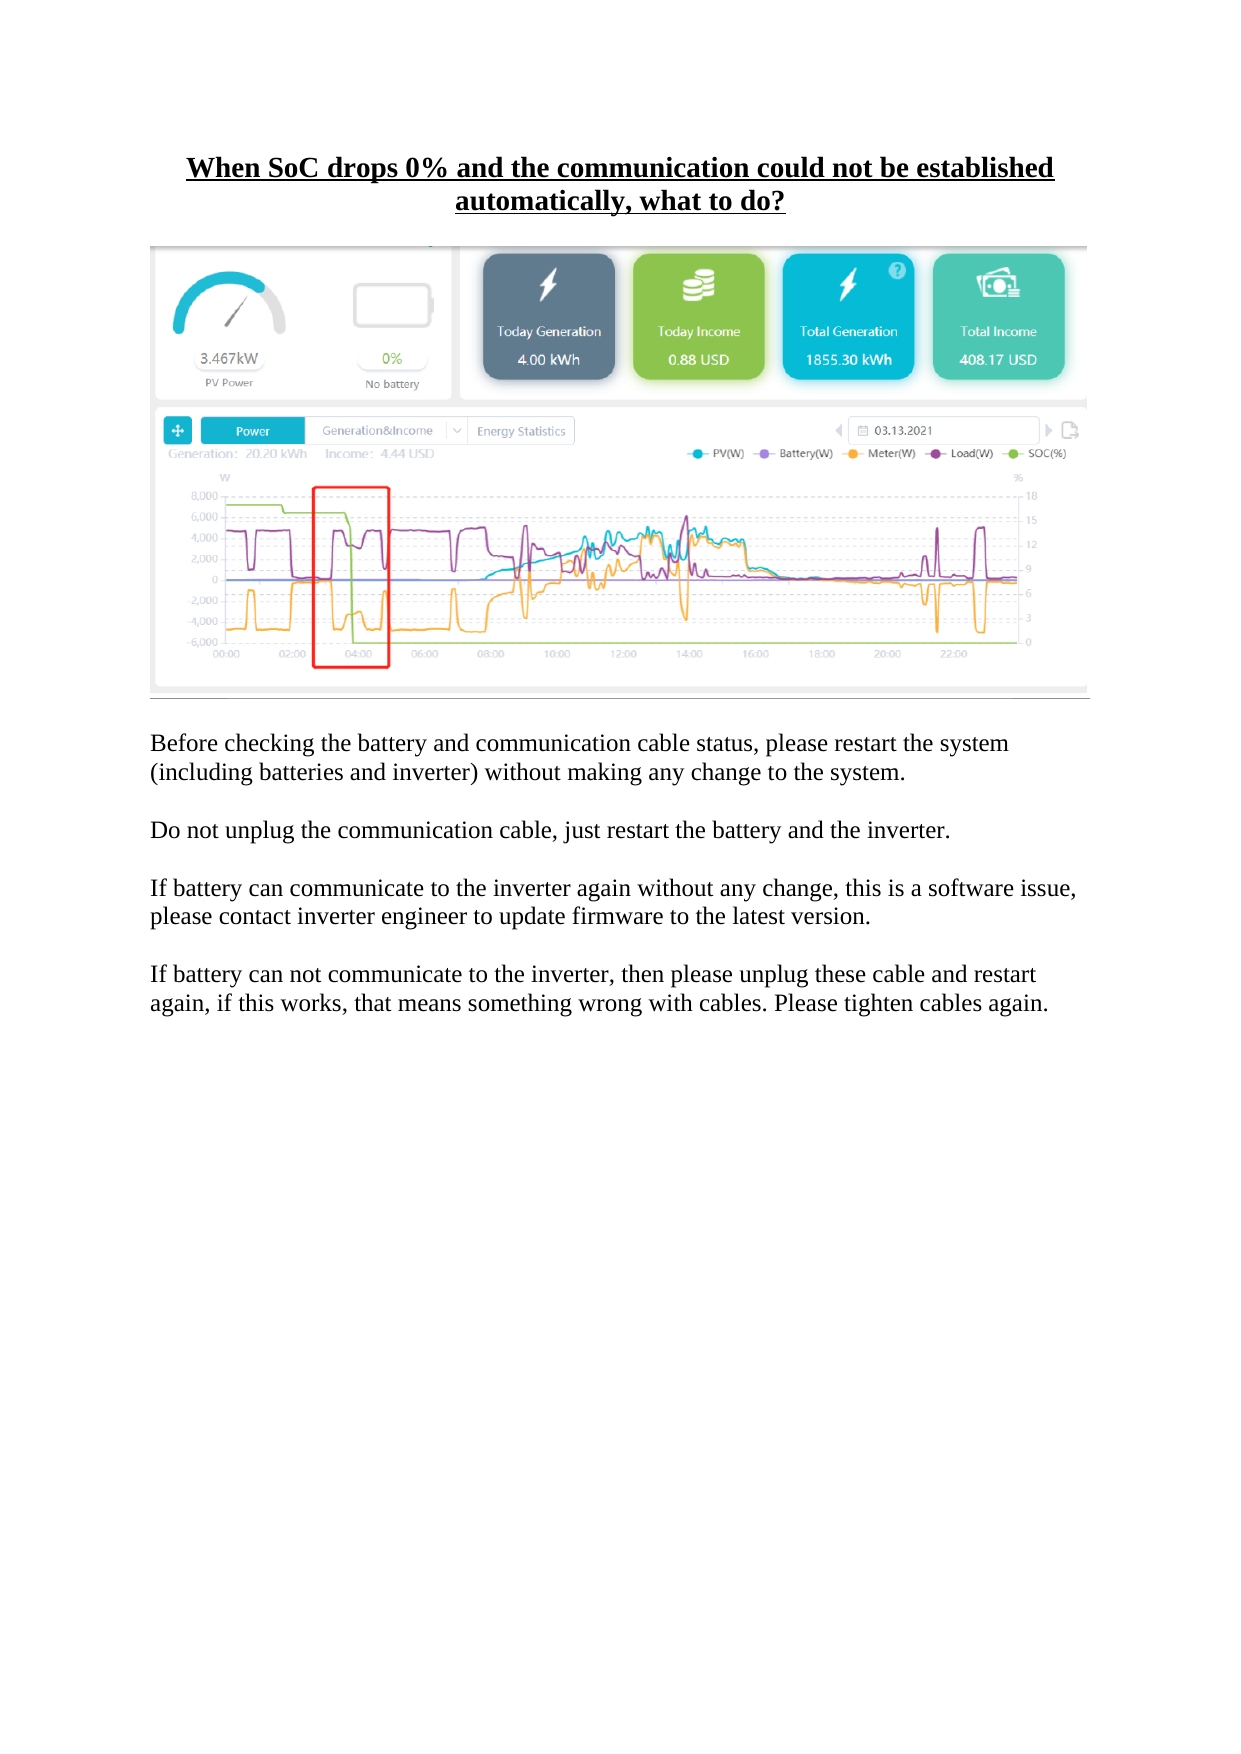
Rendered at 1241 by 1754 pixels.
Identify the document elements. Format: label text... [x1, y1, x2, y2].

text Do not unplug the communication cable, just restart the battery and the inverter. [150, 815, 1090, 843]
text Before checking the battery and communication cable status, please restart the system (including batteries and inverter) without making any change to the system. [150, 728, 1090, 786]
subtitle When SoC drops 0% and the communication could not be established automatically, what to do? [150, 150, 1090, 217]
picture [150, 246, 1091, 699]
text If battery can not communicate to the inverter, then please unplug these cable and restart again, if this works, that means something wrong with cables. Please tighten cables again. [150, 959, 1090, 1017]
text If battery can communicate to the inverter again without any change, this is a software issue, please contact inverter engineer to update firmware to the latest version. [150, 873, 1090, 930]
